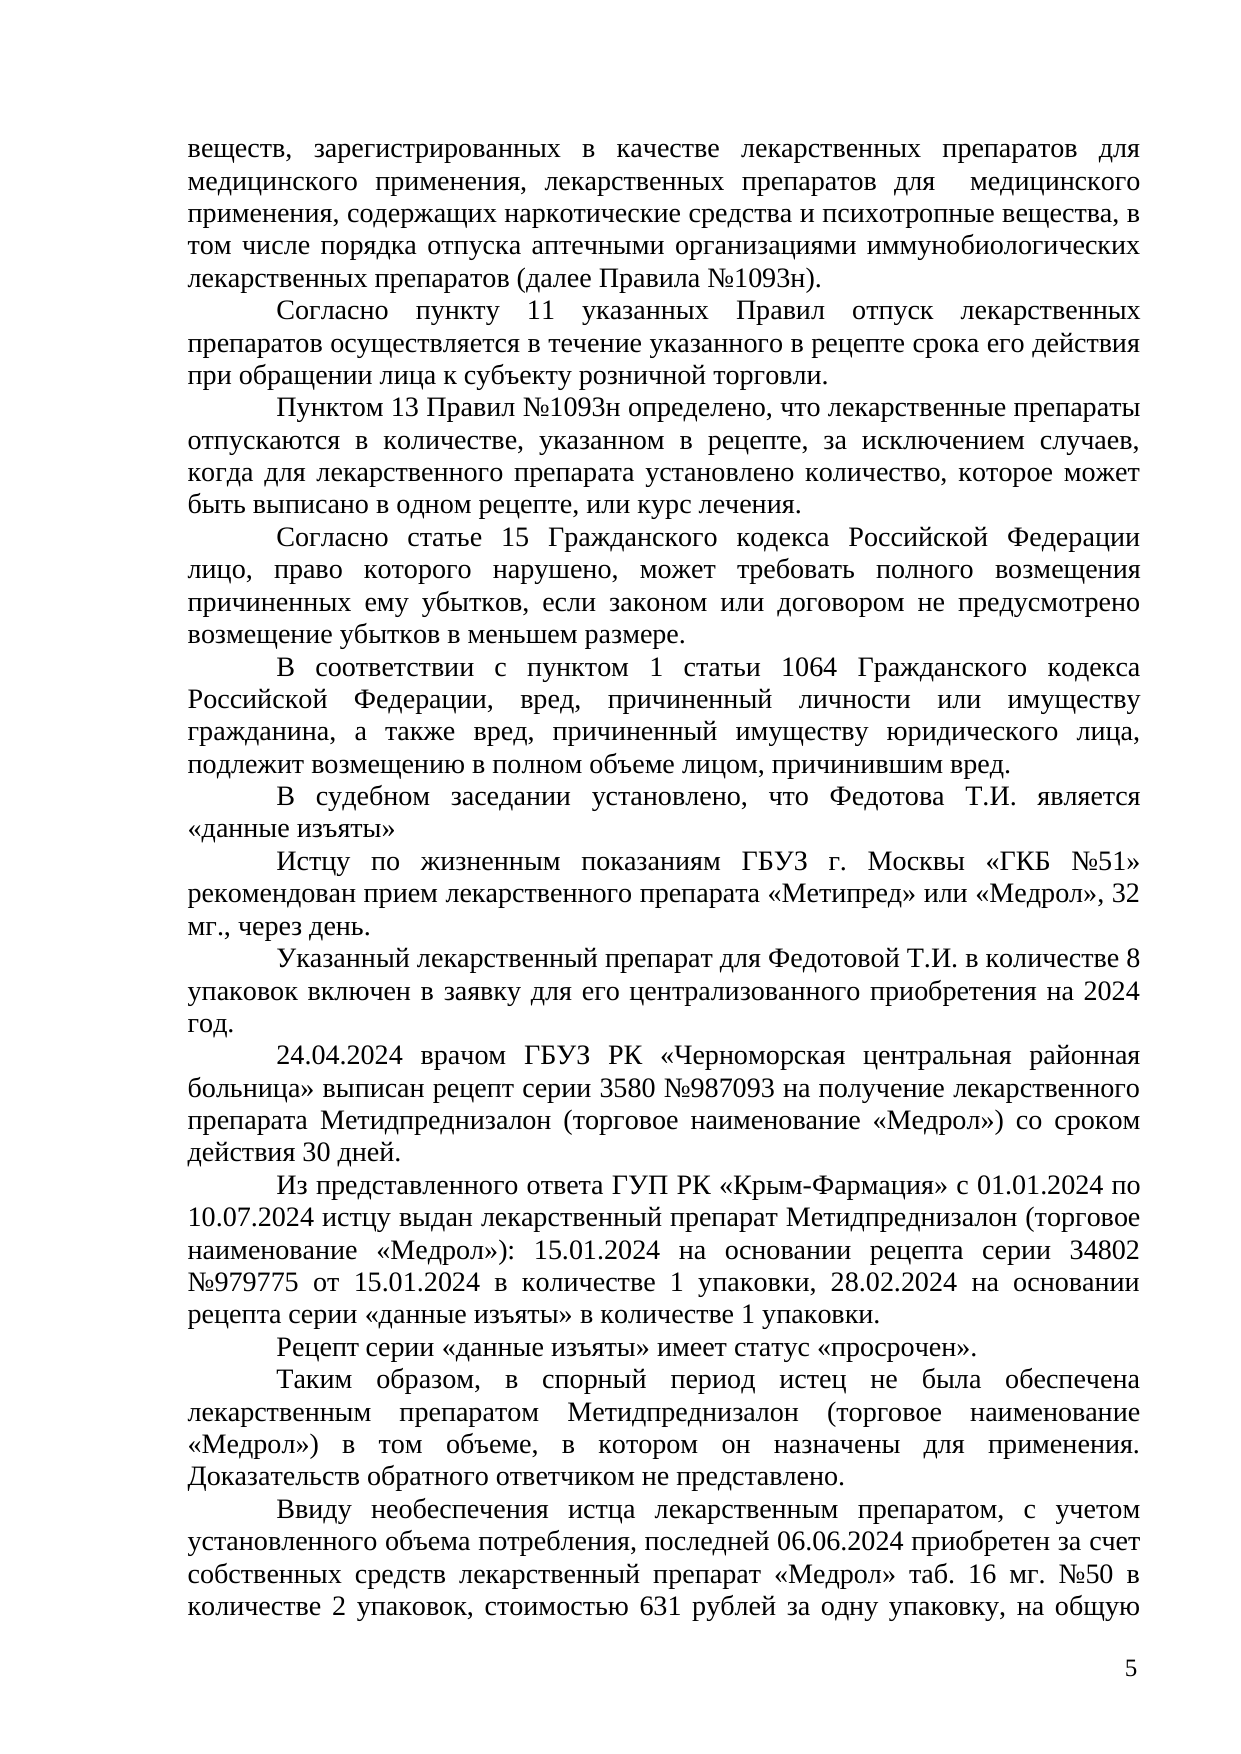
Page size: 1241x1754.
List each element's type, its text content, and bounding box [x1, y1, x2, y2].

text Из представленного ответа ГУП РК «Крым-Фармация» с 01.01.2024 по 10.07.2024 истцу выдан лекарственный препарат Метидпреднизалон (торговое наименование «Медрол»): 15.01.2024 на основании рецепта серии 34802 №979775 от 15.01.2024 в количестве 1 упаковки, 28.02.2024 на основании рецепта серии «данные изъяты» в количестве 1 упаковки. [187, 1168, 1142, 1330]
text Истцу по жизненным показаниям ГБУЗ г. Москвы «ГКБ №51» рекомендован прием лекарственного препарата «Метипред» или «Медрол», 32 мг., через день. [187, 844, 1142, 941]
text Указанный лекарственный препарат для Федотовой Т.И. в количестве 8 упаковок включен в заявку для его централизованного приобретения на 2024 год. [187, 941, 1142, 1038]
text Согласно пункту 11 указанных Правил отпуск лекарственных препаратов осуществляется в течение указанного в рецепте срока его действия при обращении лица к субъекту розничной торговли. [187, 293, 1142, 390]
text В соответствии с пунктом 1 статьи 1064 Гражданского кодекса Российской Федерации, вред, причиненный личности или имуществу гражданина, а также вред, причиненный имуществу юридического лица, подлежит возмещению в полном объеме лицом, причинившим вред. [187, 649, 1142, 779]
text Рецепт серии «данные изъяты» имеет статус «просрочен». [187, 1330, 1142, 1362]
text В судебном заседании установлено, что Федотова Т.И. является «данные изъяты» [187, 779, 1142, 844]
text Согласно статье 15 Гражданского кодекса Российской Федерации лицо, право которого нарушено, может требовать полного возмещения причиненных ему убытков, если законом или договором не предусмотрено возмещение убытков в меньшем размере. [187, 520, 1142, 649]
text 24.04.2024 врачом ГБУЗ РК «Черноморская центральная районная больница» выписан рецепт серии 3580 №987093 на получение лекарственного препарата Метидпреднизалон (торговое наименование «Медрол») со сроком действия 30 дней. [187, 1038, 1142, 1168]
text Таким образом, в спорный период истец не была обеспечена лекарственным препаратом Метидпреднизалон (торговое наименование «Медрол») в том объеме, в котором он назначены для применения. Доказательств обратного ответчиком не представлено. [187, 1362, 1142, 1492]
text Пунктом 13 Правил №1093н определено, что лекарственные препараты отпускаются в количестве, указанном в рецепте, за исключением случаев, когда для лекарственного препарата установлено количество, которое может быть выписано в одном рецепте, или курс лечения. [187, 390, 1142, 520]
